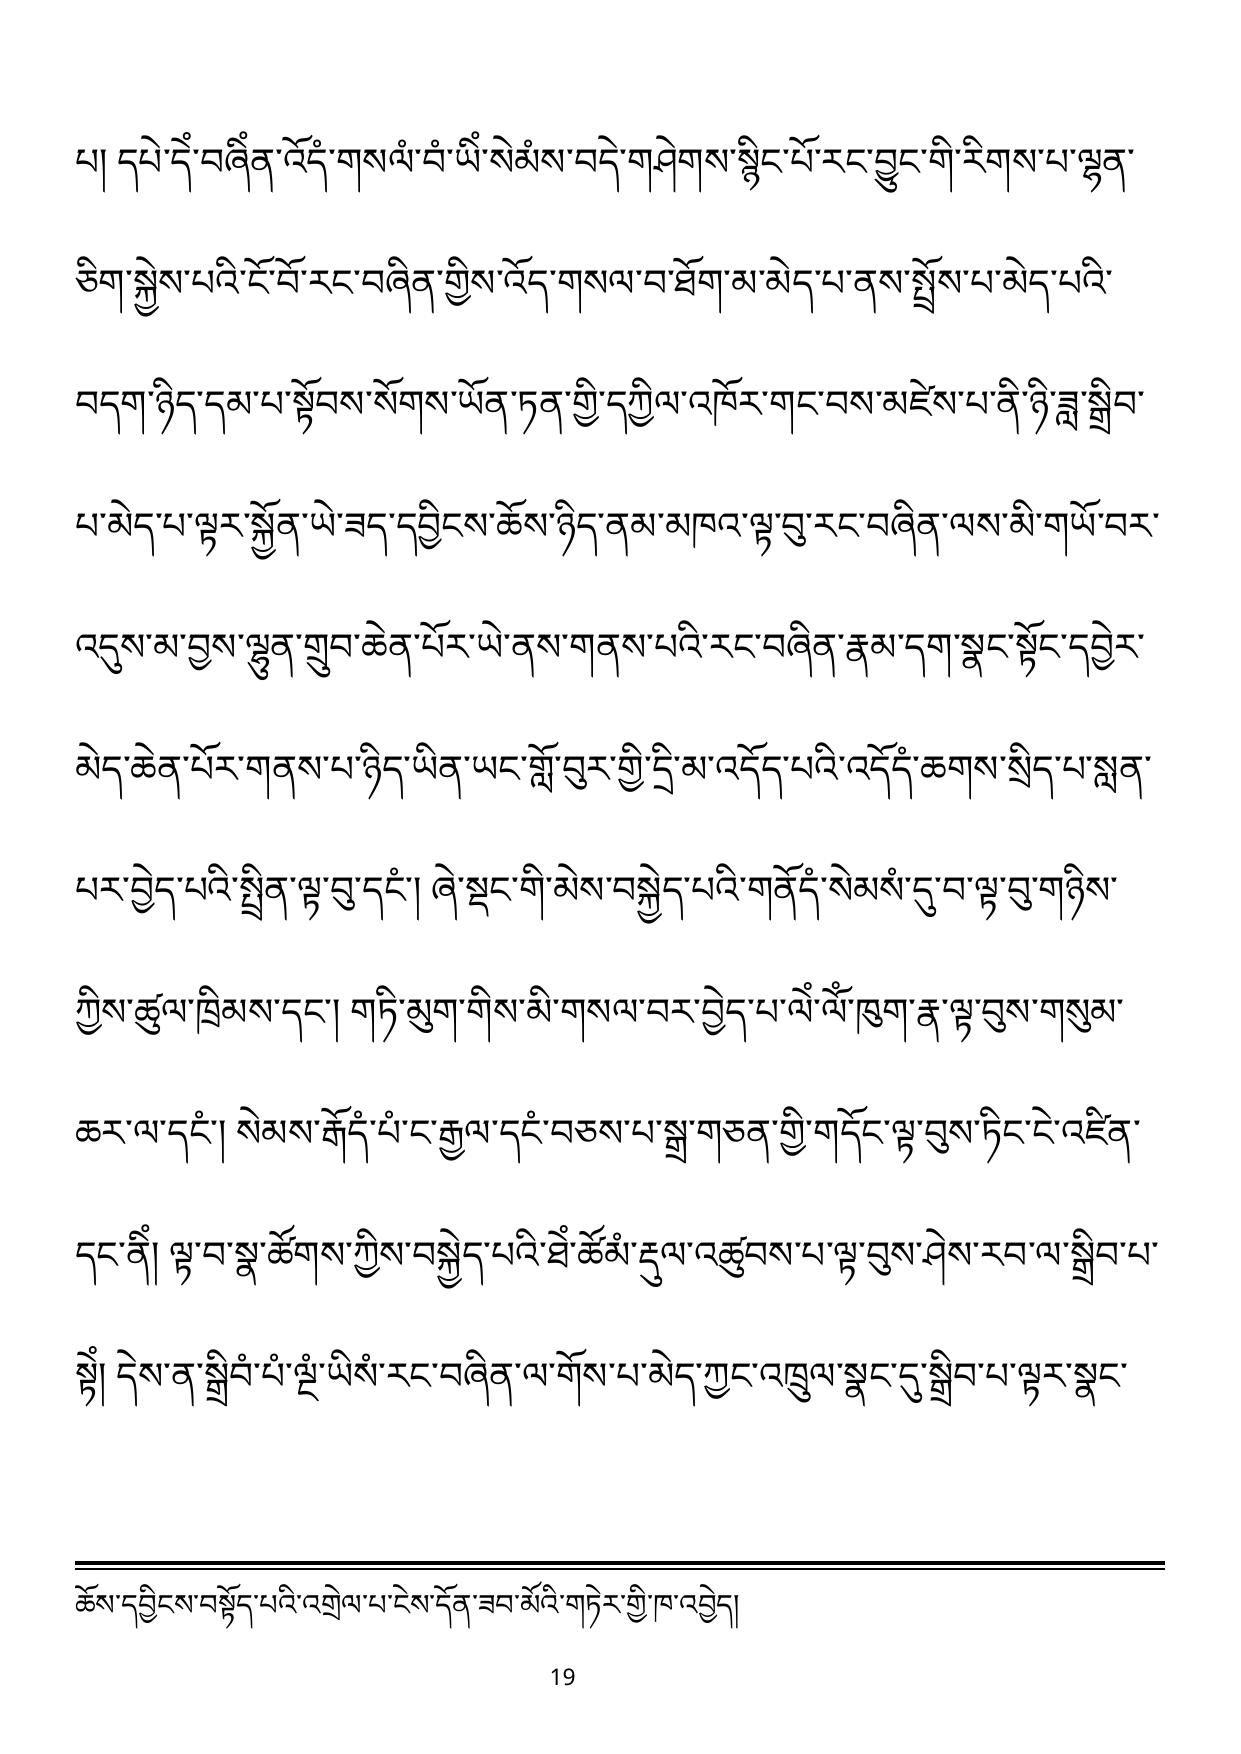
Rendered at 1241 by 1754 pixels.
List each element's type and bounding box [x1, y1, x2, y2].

text [75, 120, 1165, 1440]
